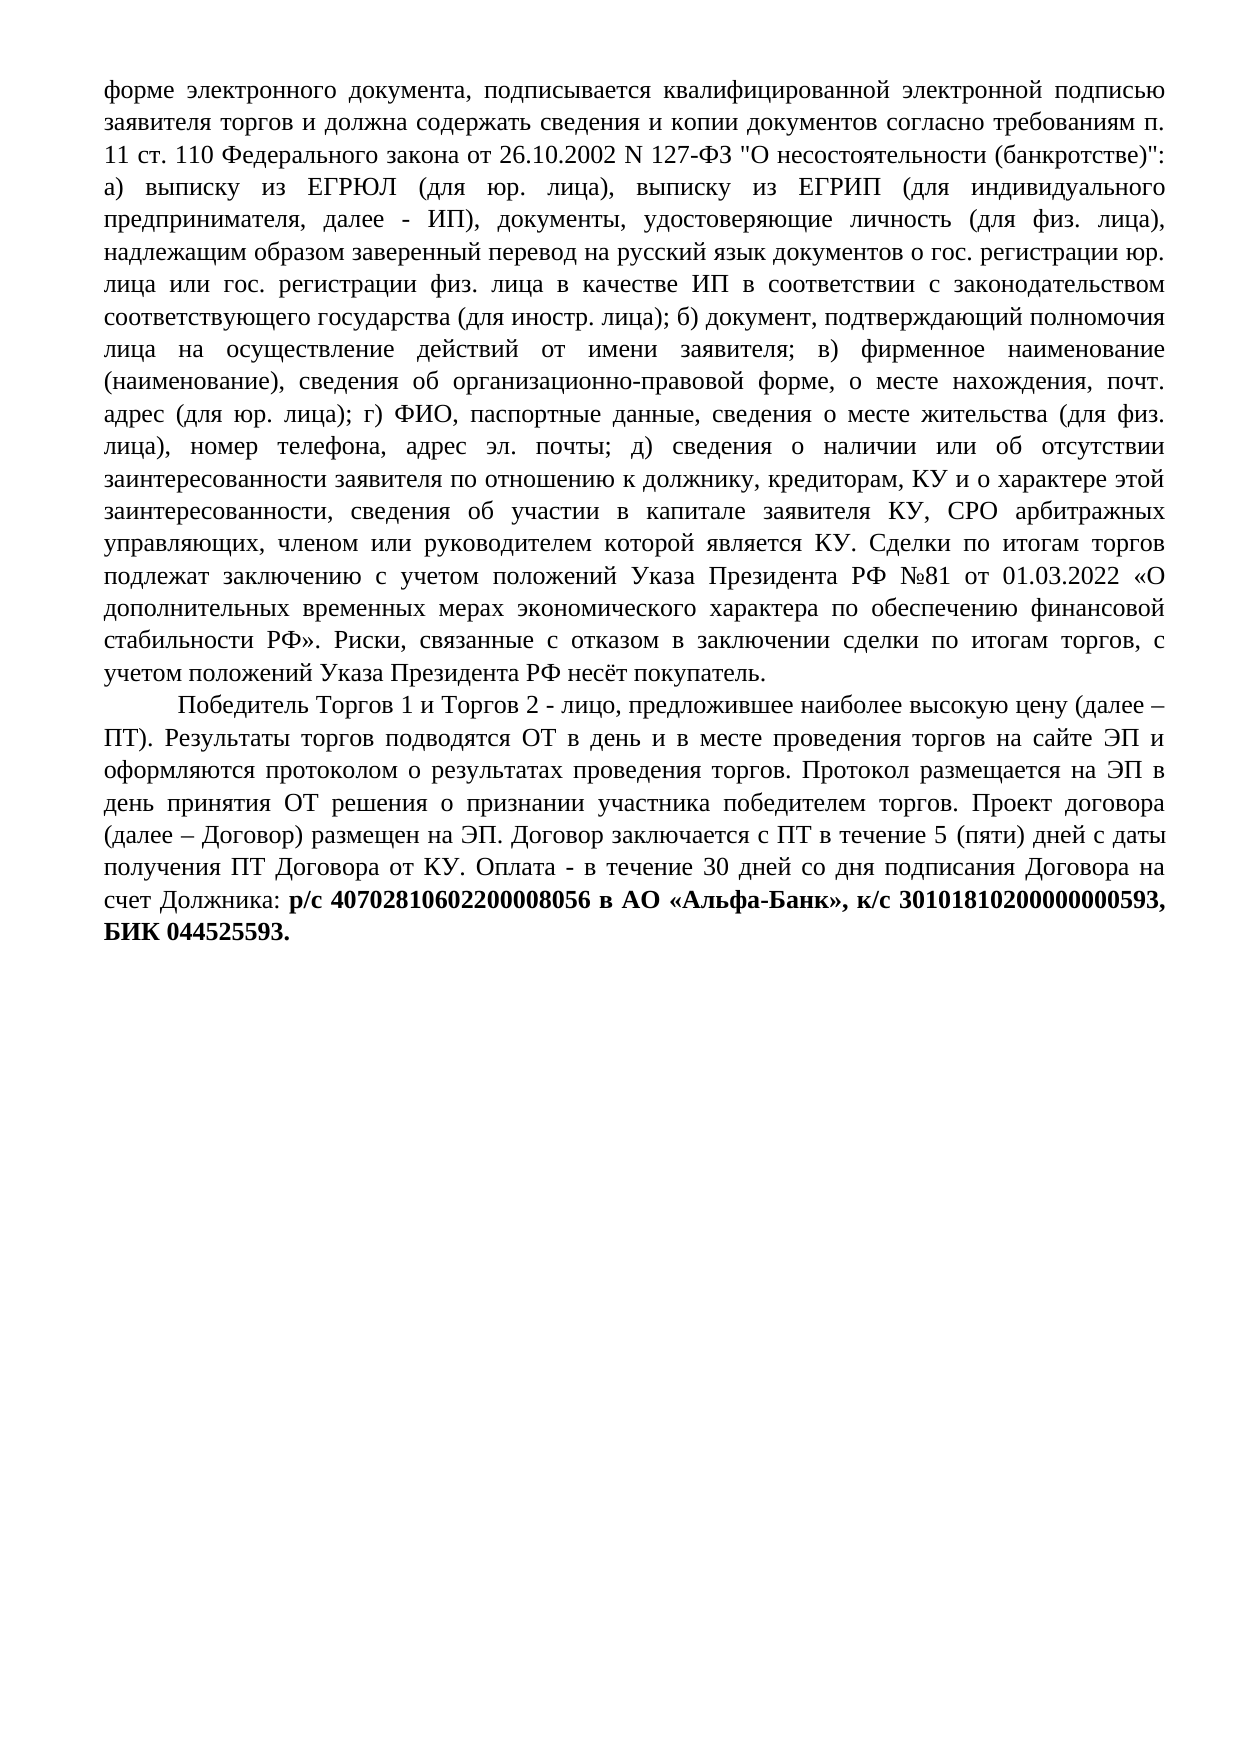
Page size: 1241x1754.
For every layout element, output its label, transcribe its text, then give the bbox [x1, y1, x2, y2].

text Победитель Торгов 1 и Торгов 2 - лицо, предложившее наиболее высокую цену (далее – ПТ). Результаты торгов подводятся ОТ в день и в месте проведения торгов на сайте ЭП и оформляются протоколом о результатах проведения торгов. Протокол размещается на ЭП в день принятия ОТ решения о признании участника победителем торгов. Проект договора (далее – Договор) размещен на ЭП. Договор заключается с ПТ в течение 5 (пяти) дней с даты получения ПТ Договора от КУ. Оплата - в течение 30 дней со дня подписания Договора на счет Должника: р/с 40702810602200008056 в АО «Альфа-Банк», к/с 30101810200000000593, БИК 044525593. [103, 689, 1167, 946]
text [103, 74, 1167, 687]
